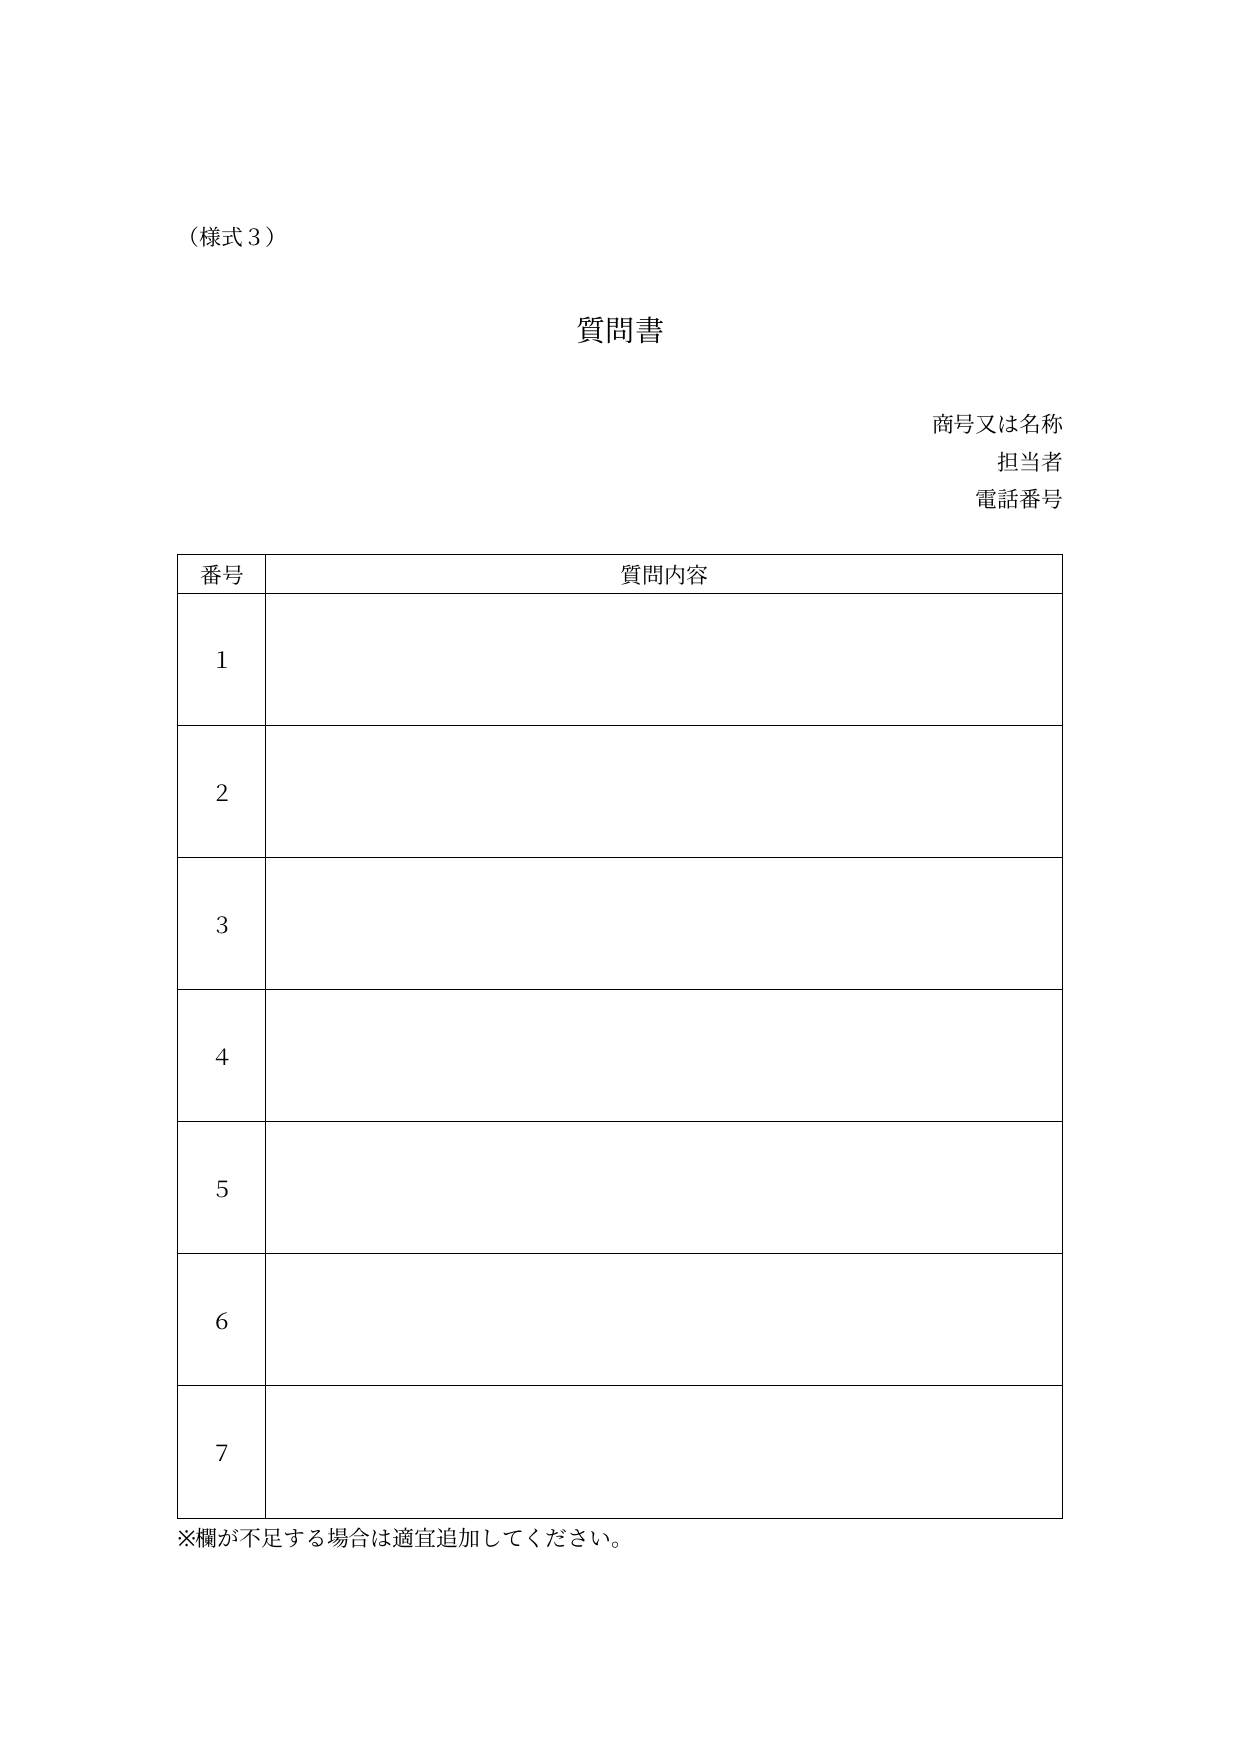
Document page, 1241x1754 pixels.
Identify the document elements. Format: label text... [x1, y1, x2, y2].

table_cell １ [178, 594, 265, 725]
text 電話番号 [177, 479, 1063, 517]
table_cell [266, 1386, 1062, 1517]
table_cell [266, 1254, 1062, 1385]
table_cell [266, 594, 1062, 725]
table_header 質問内容 [266, 555, 1062, 593]
table_header 番号 [178, 555, 265, 593]
table_cell [266, 1122, 1062, 1253]
text 担当者 [177, 442, 1063, 479]
table_cell ２ [178, 726, 265, 857]
table_cell ７ [178, 1386, 265, 1517]
table_cell [266, 858, 1062, 989]
text 商号又は名称 [177, 404, 1063, 442]
table_cell [266, 726, 1062, 857]
table_cell ３ [178, 858, 265, 989]
table_cell ６ [178, 1254, 265, 1385]
table_cell ４ [178, 990, 265, 1121]
table_cell ５ [178, 1122, 265, 1253]
text 質問書 [177, 292, 1063, 367]
text ※欄が不足する場合は適宜追加してください。 [177, 1519, 1063, 1556]
text （様式３） [177, 217, 1063, 254]
table_cell [266, 990, 1062, 1121]
